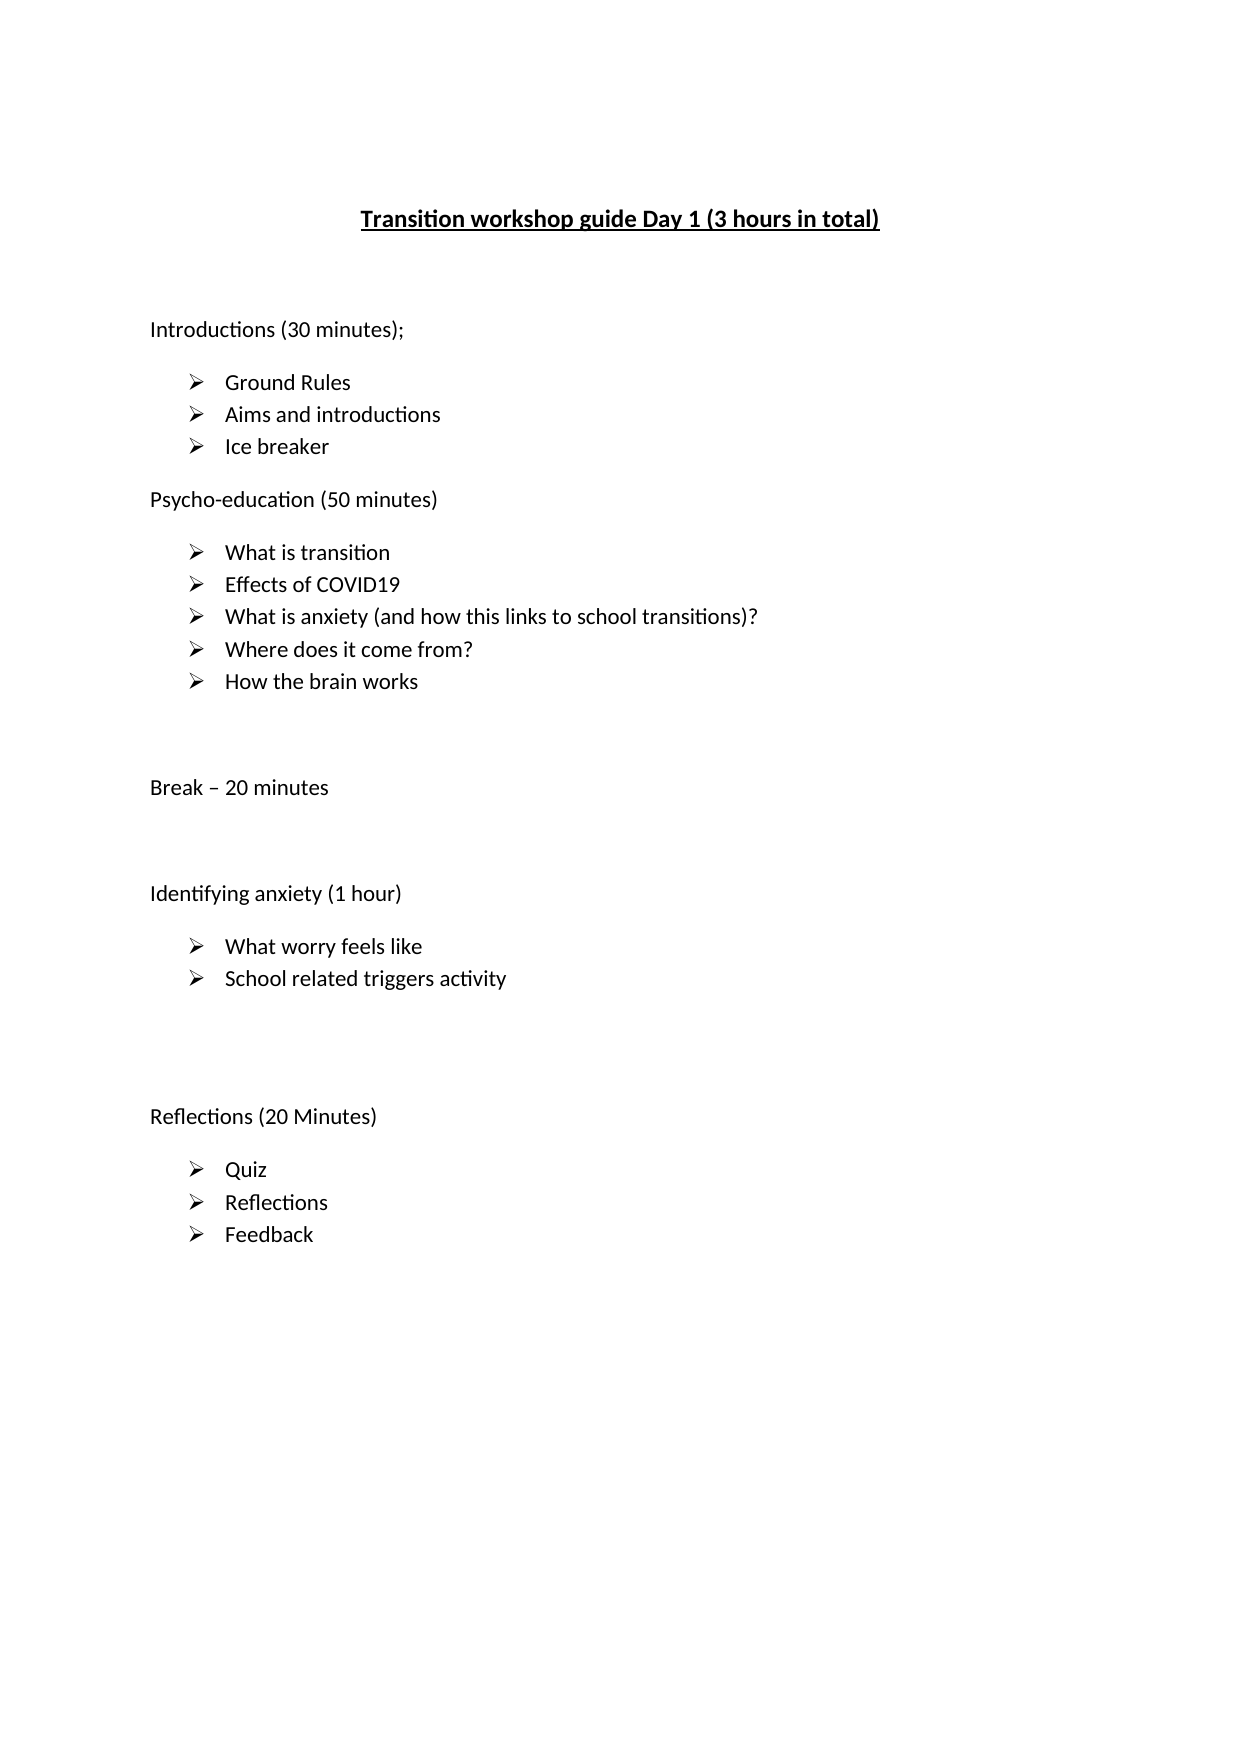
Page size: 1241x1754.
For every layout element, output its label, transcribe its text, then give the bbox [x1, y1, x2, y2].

text Introductions (30 minutes); [150, 315, 1090, 343]
list What is transition [187, 538, 1090, 566]
list Effects of COVID19 [187, 570, 1090, 598]
text Reflections (20 Minutes) [150, 1102, 1090, 1130]
text Psycho-education (50 minutes) [150, 485, 1090, 513]
list School related triggers activity [187, 964, 1090, 992]
list Feedback [187, 1220, 1090, 1248]
list Ice breaker [187, 432, 1090, 460]
list How the brain works [187, 667, 1090, 695]
text Break – 20 minutes [150, 773, 1090, 801]
list Reflections [187, 1188, 1090, 1216]
list Ground Rules [187, 368, 1090, 396]
list Where does it come from? [187, 635, 1090, 663]
text Identifying anxiety (1 hour) [150, 879, 1090, 907]
list What worry feels like [187, 932, 1090, 960]
list Aims and introductions [187, 400, 1090, 428]
list Quiz [187, 1155, 1090, 1183]
list What is anxiety (and how this links to school transitions)? [187, 602, 1090, 631]
text Transition workshop guide Day 1 (3 hours in total) [150, 203, 1090, 233]
